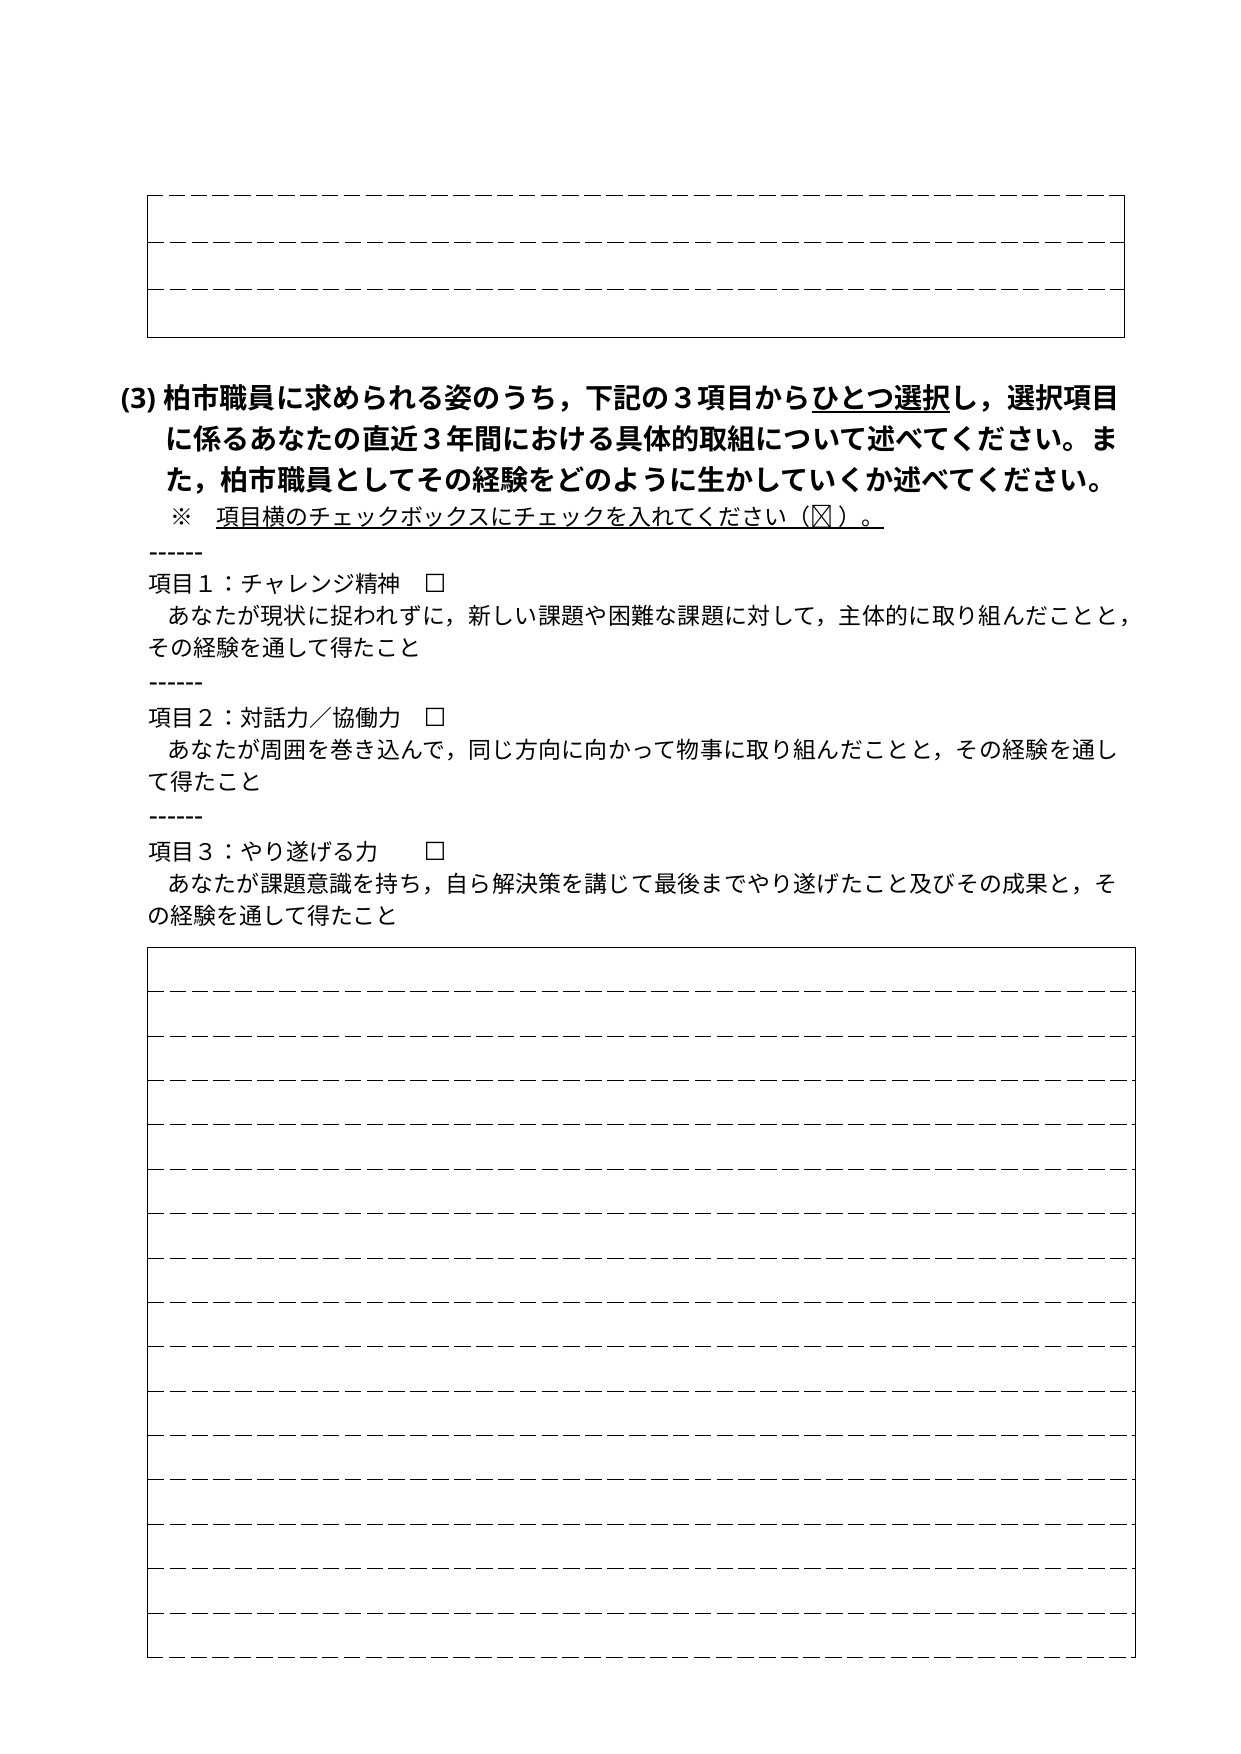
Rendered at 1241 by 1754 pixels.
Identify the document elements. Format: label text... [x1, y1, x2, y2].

table_cell [148, 289, 1124, 337]
text あなたが課題意識を持ち，自ら解決策を講じて最後までやり遂げたこと及びその成果と，その経験を通して得たこと [121, 867, 1119, 931]
table_cell [148, 1213, 1135, 1257]
table_header [148, 948, 1135, 991]
table_cell [148, 195, 1124, 242]
table_cell [148, 1124, 1135, 1169]
table_cell [148, 1568, 1135, 1612]
table_cell [148, 1258, 1135, 1302]
table_cell [148, 1479, 1135, 1524]
table_cell [148, 1302, 1135, 1346]
table_cell [148, 1391, 1135, 1435]
table_cell [148, 991, 1135, 1036]
table_cell [148, 1346, 1135, 1391]
table_cell [148, 1613, 1135, 1657]
text 項目１：チャレンジ精神 [121, 565, 1119, 599]
text ------ [121, 663, 1119, 699]
table_cell [148, 242, 1124, 289]
text (3) 柏市職員に求められる姿のうち，下記の３項目からひとつ選択し，選択項目に係るあなたの直近３年間における具体的取組について述べてください。また，柏市職員としてその経験をどのように生かしていくか述べてください。 [121, 376, 1119, 498]
text あなたが現状に捉われずに，新しい課題や困難な課題に対して，主体的に取り組んだことと，その経験を通して得たこと [121, 599, 1119, 663]
text ------ [121, 546, 1119, 565]
text ※ 項目横のチェックボックスにチェックを入れてください（ ）。 [121, 498, 1119, 532]
text ------ [121, 797, 1119, 833]
table_cell [148, 1036, 1135, 1080]
table_cell [148, 1169, 1135, 1213]
text 項目３：やり遂げる力 [121, 833, 1119, 867]
text 項目２：対話力／協働力 [121, 699, 1119, 733]
table_cell [148, 1435, 1135, 1479]
text あなたが周囲を巻き込んで，同じ方向に向かって物事に取り組んだことと，その経験を通して得たこと [121, 733, 1119, 797]
table_cell [148, 1524, 1135, 1568]
table_cell [148, 1080, 1135, 1124]
